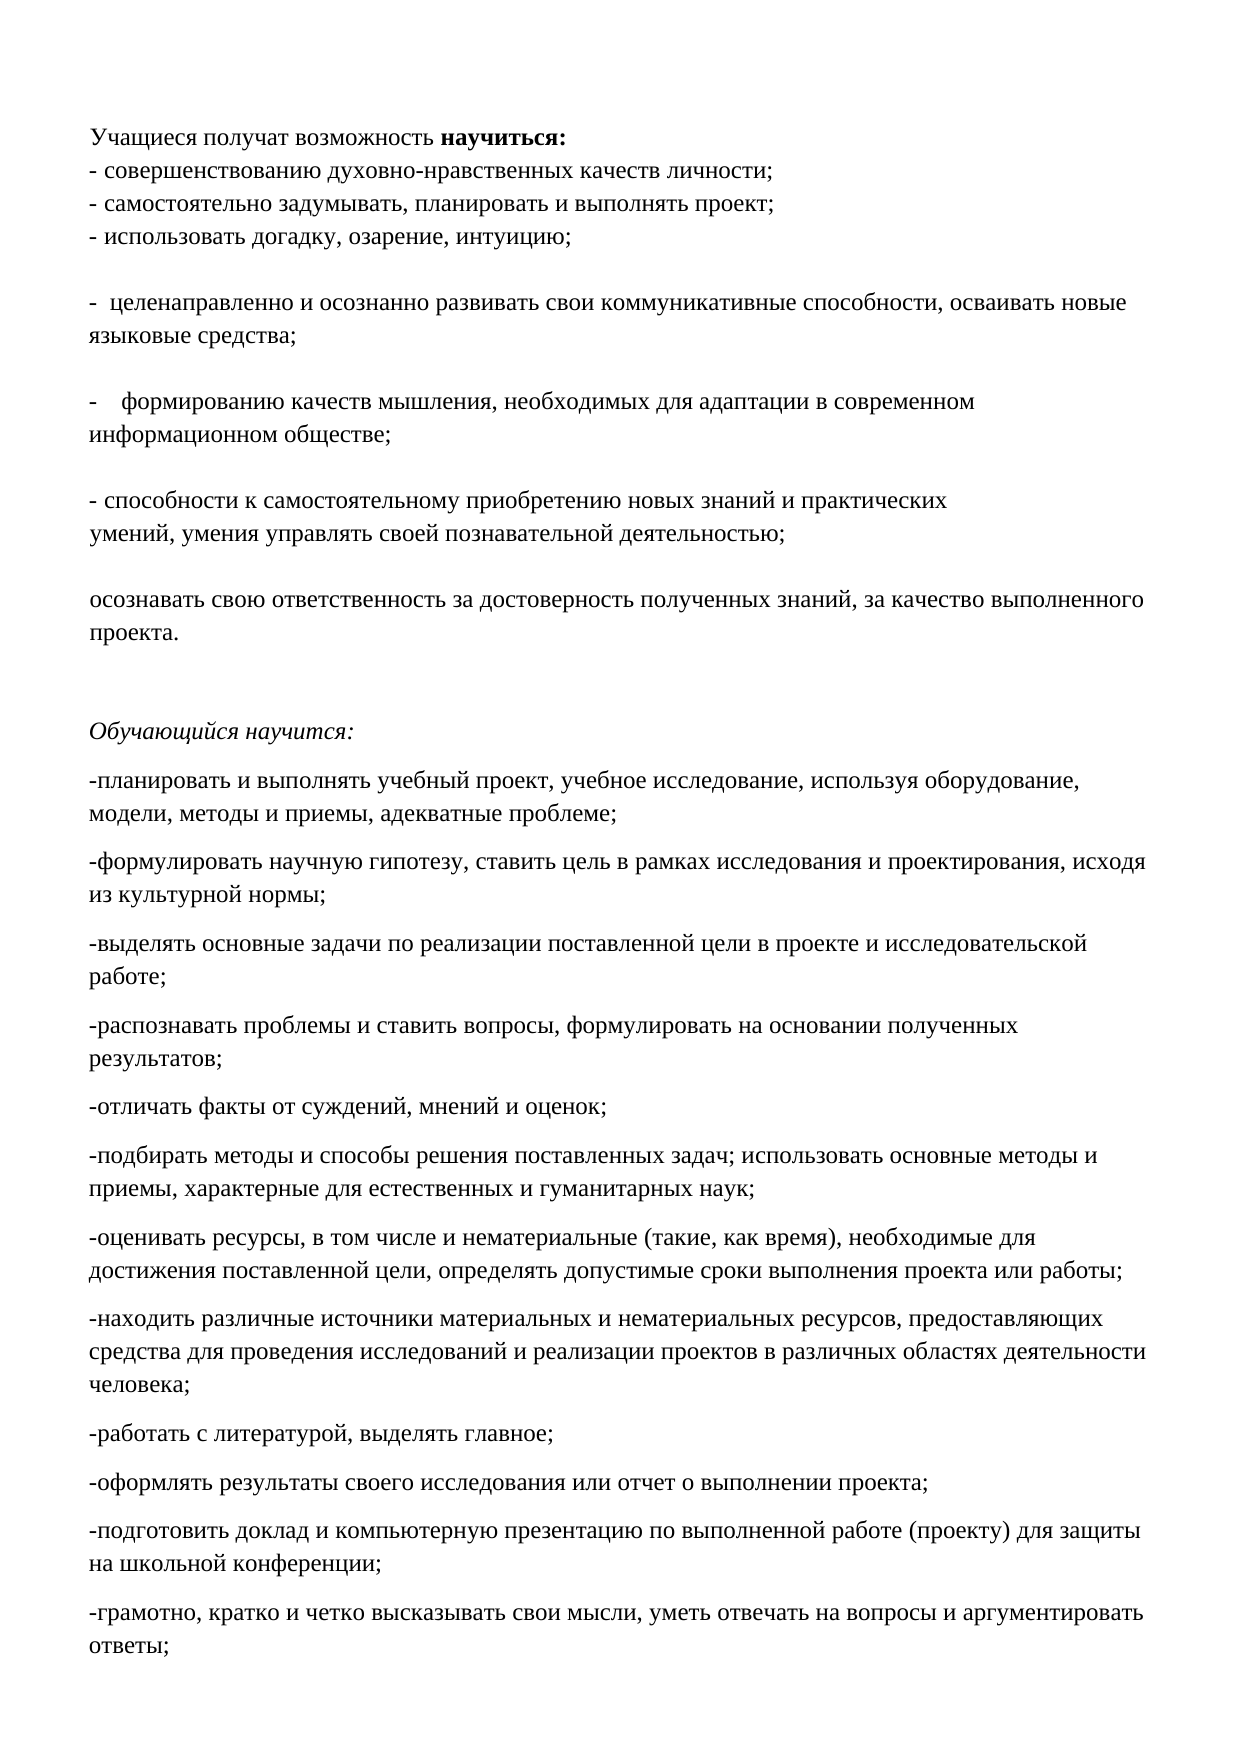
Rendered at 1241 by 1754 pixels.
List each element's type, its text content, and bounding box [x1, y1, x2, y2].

text Обучающийся научится: [89, 716, 1152, 745]
list целенаправленно и осознанно развивать свои коммуникативные способности, осваивать новые языковые средства; [89, 287, 1149, 348]
text -оформлять результаты своего исследования или отчет о выполнении проекта; [89, 1467, 1152, 1495]
text -планировать и выполнять учебный проект, учебное исследование, используя оборудование, модели, методы и приемы, адекватные проблеме; [89, 765, 1152, 826]
text -находить различные источники материальных и нематериальных ресурсов, предоставляющих средства для проведения исследований и реализации проектов в различных областях деятельности человека; [89, 1303, 1152, 1398]
list способности к самостоятельному приобретению новых знаний и практических [89, 485, 1152, 514]
text -распознавать проблемы и ставить вопросы, формулировать на основании полученных результатов; [89, 1010, 1152, 1071]
text -выделять основные задачи по реализации поставленной цели в проекте и исследовательской работе; [89, 928, 1152, 990]
text -формулировать научную гипотезу, ставить цель в рамках исследования и проектирования, исходя из культурной нормы; [89, 846, 1152, 908]
list самостоятельно задумывать, планировать и выполнять проект; [89, 188, 1152, 216]
text -оценивать ресурсы, в том числе и нематериальные (такие, как время), необходимые для достижения поставленной цели, определять допустимые сроки выполнения проекта или работы; [89, 1222, 1152, 1283]
text Учащиеся получат возможность научиться: [89, 122, 1152, 150]
text -подбирать методы и способы решения поставленных задач; использовать основные методы и приемы, характерные для естественных и гуманитарных наук; [89, 1140, 1152, 1202]
text -работать с литературой, выделять главное; [89, 1418, 1152, 1447]
text -подготовить доклад и компьютерную презентацию по выполненной работе (проекту) для защиты на школьной конференции; [89, 1515, 1152, 1577]
list использовать догадку, озарение, интуицию; [89, 221, 1152, 249]
list формированию качеств мышления, необходимых для адаптации в современном информационном обществе; [89, 386, 1149, 448]
text умений, умения управлять своей познавательной деятельностью; [89, 518, 1152, 547]
list совершенствованию духовно-нравственных качеств личности; [89, 155, 1152, 183]
text -грамотно, кратко и четко высказывать свои мысли, уметь отвечать на вопросы и аргументировать ответы; [89, 1597, 1152, 1659]
text осознавать свою ответственность за достоверность полученных знаний, за качество выполненного проекта. [89, 584, 1149, 646]
text -отличать факты от суждений, мнений и оценок; [89, 1091, 1152, 1120]
